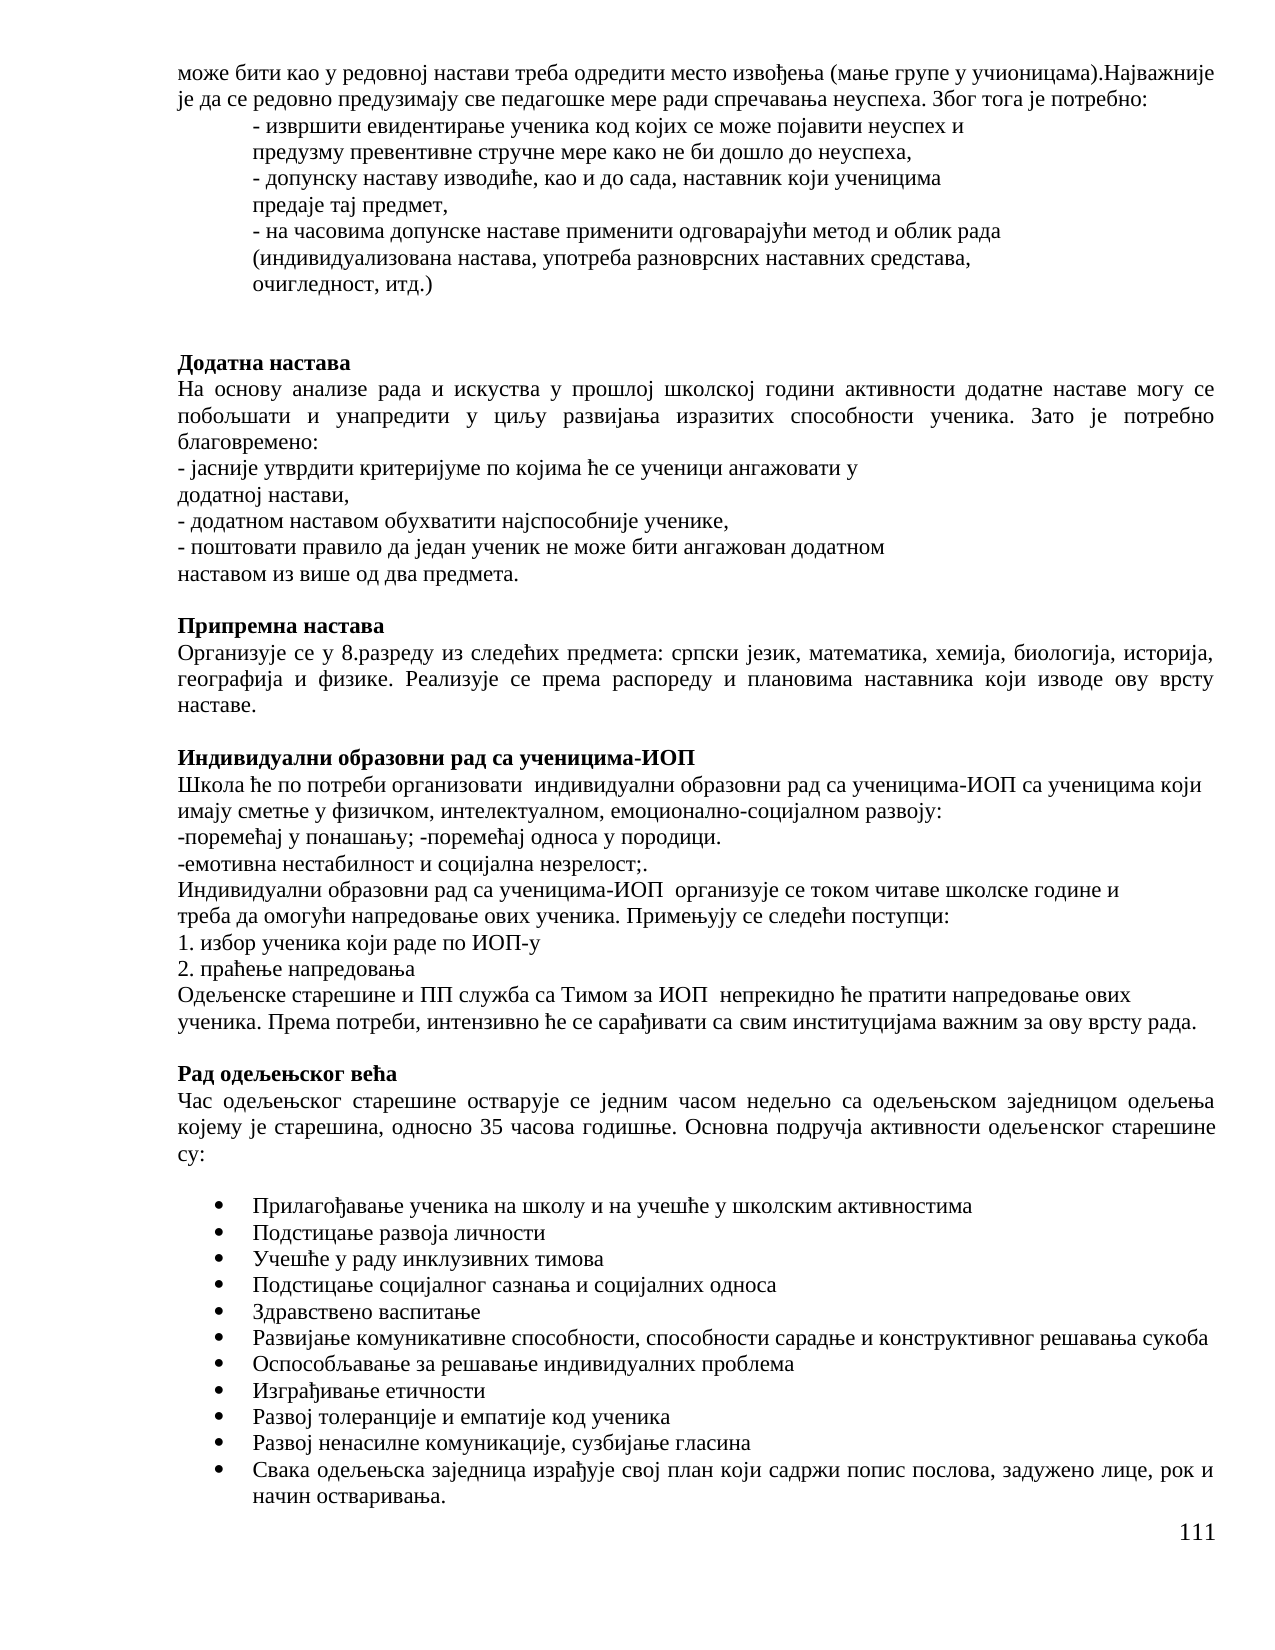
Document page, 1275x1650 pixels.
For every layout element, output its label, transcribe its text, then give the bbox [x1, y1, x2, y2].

text предузму превентивне стручне мере како не би дошло до неуспеха, [252, 138, 1216, 164]
text треба да омогући напредовање ових ученика. Примењују се следећи поступци: [177, 902, 1216, 929]
text (индивидуализована настава, употреба разноврсних наставних средстава, [252, 243, 1216, 270]
text додатној настави, [177, 481, 1216, 507]
list Подстицање развоја личности [215, 1219, 1216, 1245]
text - на часовима допунске наставе применити одговарајући метод и облик рада [252, 217, 1216, 243]
text очигледност, итд.) [252, 270, 1216, 296]
text наставом из више од два предмета. [177, 560, 1216, 586]
text Час одељењског старешине остварује се једним часом недељно са одељењском заједницом одељења којему је старешина, односно 35 часова годишње. Основна подручја активности одељенског старешине су: [177, 1087, 1216, 1166]
list Развијање комуникативне способности, способности сарадње и конструктивног решавања сукоба [215, 1324, 1216, 1350]
list Изграђивање етичности [215, 1377, 1216, 1403]
text Додатна настава [177, 349, 1216, 375]
text - јасније утврдити критеријуме по којима ће се ученици ангажовати у [177, 454, 1216, 481]
text -емотивна нестабилност и социјална незрелост;. [177, 850, 1216, 876]
text Организује се у 8.разреду из следећих предмета: српски језик, математика, хемија, биологија, историја, географија и физике. Реализује се према распореду и плановима наставника који изводе ову врсту наставе. [177, 639, 1216, 718]
text На основу анализе рада и искуства у прошлој школској години активности додатне наставе могу се побољшати и унапредити у циљу развијања изразитих способности ученика. Зато је потребно благовремено: [177, 375, 1216, 454]
list Развој ненасилне комуникације, сузбијање гласина [215, 1429, 1216, 1456]
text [177, 59, 1216, 112]
list Оспособљавање за решавање индивидуалних проблема [215, 1350, 1216, 1377]
text Рад одељењског већа [177, 1061, 1216, 1087]
text предаје тај предмет, [252, 191, 1216, 217]
text Одељенске старешине и ПП служба са Тимом за ИОП непрекидно ће пратити напредовање ових ученика. Према потреби, интензивно ће се сарађивати са свим институцијама важним за ову врсту рада. [177, 981, 1216, 1034]
text - додатном наставом обухватити најспособније ученике, [177, 507, 1216, 533]
list Развој толеранције и емпатије код ученика [215, 1403, 1216, 1429]
list Учешће у раду инклузивних тимова [215, 1245, 1216, 1271]
list Здравствено васпитање [215, 1298, 1216, 1324]
text - поштовати правило да један ученик не може бити ангажован додатном [177, 533, 1216, 560]
text - допунску наставу изводиће, као и до сада, наставник који ученицима [252, 164, 1216, 191]
text Школа ће по потреби организовати индивидуални образовни рад са ученицима-ИОП са ученицима који имају сметње у физичком, интелектуалном, емоционално-социјалном развоју: [177, 771, 1216, 823]
text -поремећај у понашању; -поремећај односа у породици. [177, 823, 1216, 850]
list Прилагођавање ученика на школу и на учешће у школским активностима [215, 1192, 1216, 1219]
text 1. избор ученика који раде по ИОП-у [177, 929, 1216, 955]
text Индивидуални образовни рад са ученицима-ИОП [177, 744, 1216, 771]
list Подстицање социјалног сазнања и социјалних односа [215, 1271, 1216, 1298]
text - извршити евидентирање ученика код којих се може појавити неуспех и [252, 112, 1216, 138]
list Свака одељењска заједница израђује свој план који садржи попис послова, задужено лице, рок и начин остваривања. [215, 1456, 1216, 1508]
text Индивидуални образовни рад са ученицима-ИОП организује се током читаве школске године и [177, 876, 1216, 902]
text 2. праћење напредовања [177, 955, 1216, 981]
text Припремна настава [177, 612, 1216, 639]
